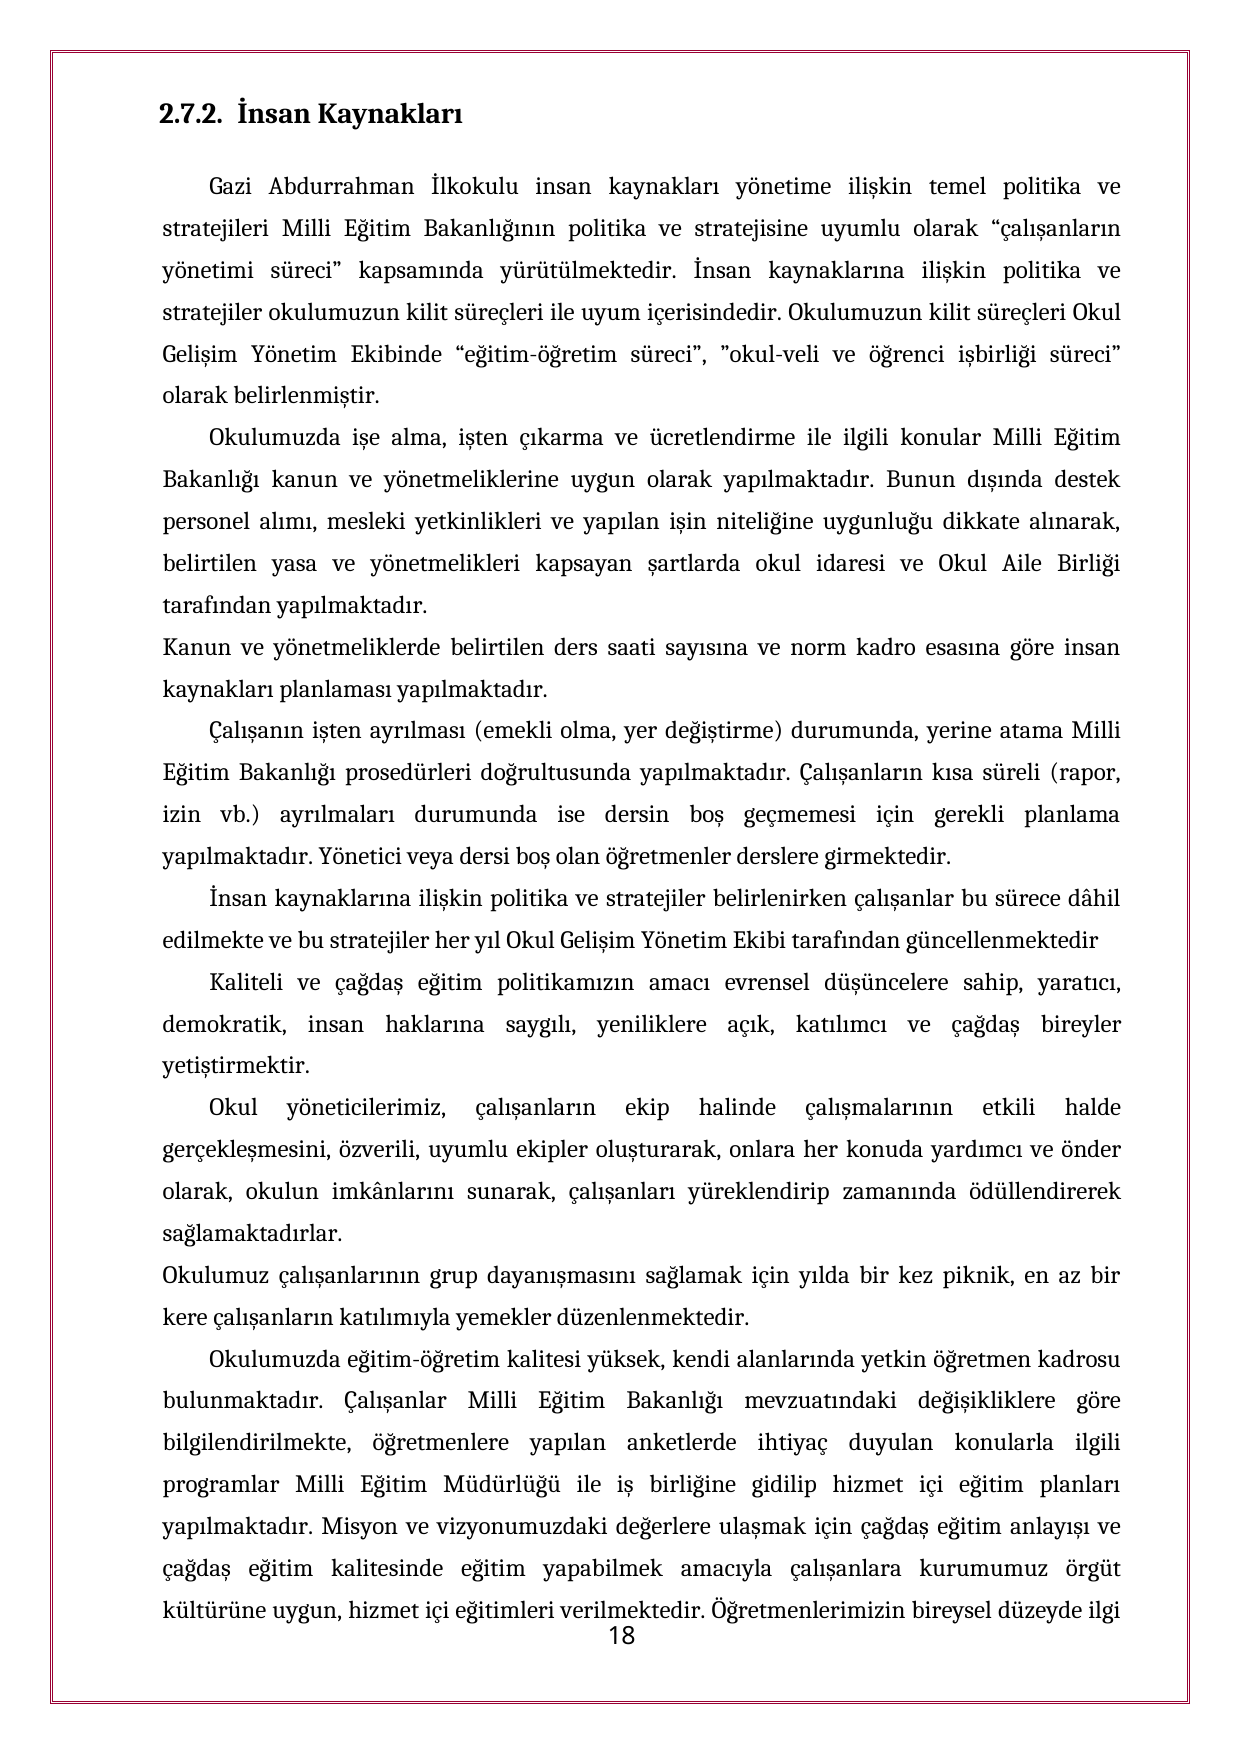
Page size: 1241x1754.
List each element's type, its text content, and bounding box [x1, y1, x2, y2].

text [162, 1344, 1122, 1624]
text Gazi Abdurrahman İlkokulu insan kaynakları yönetime ilişkin temel politika ve stratejileri Milli Eğitim Bakanlığının politika ve stratejisine uyumlu olarak “çalışanların yönetimi süreci” kapsamında yürütülmektedir. İnsan kaynaklarına ilişkin politika ve stratejiler okulumuzun kilit süreçleri ile uyum içerisindedir. Okulumuzun kilit süreçleri Okul Gelişim Yönetim Ekibinde “eğitim-öğretim süreci”, ”okul-veli ve öğrenci işbirliği süreci” olarak belirlenmiştir. [162, 172, 1122, 410]
text Okul yöneticilerimiz, çalışanların ekip halinde çalışmalarının etkili halde gerçekleşmesini, özverili, uyumlu ekipler oluşturarak, onlara her konuda yardımcı ve önder olarak, okulun imkânlarını sunarak, çalışanları yüreklendirip zamanında ödüllendirerek sağlamaktadırlar. [162, 1093, 1122, 1248]
subtitle İnsan Kaynakları [159, 97, 1122, 130]
text Kanun ve yönetmeliklerde belirtilen ders saati sayısına ve norm kadro esasına göre insan kaynakları planlaması yapılmaktadır. [162, 633, 1122, 703]
text İnsan kaynaklarına ilişkin politika ve stratejiler belirlenirken çalışanlar bu sürece dâhil edilmekte ve bu stratejiler her yıl Okul Gelişim Yönetim Ekibi tarafından güncellenmektedir [162, 884, 1122, 954]
text Çalışanın işten ayrılması (emekli olma, yer değiştirme) durumunda, yerine atama Milli Eğitim Bakanlığı prosedürleri doğrultusunda yapılmaktadır. Çalışanların kısa süreli (rapor, izin vb.) ayrılmaları durumunda ise dersin boş geçmemesi için gerekli planlama yapılmaktadır. Yönetici veya dersi boş olan öğretmenler derslere girmektedir. [162, 716, 1122, 871]
text Okulumuzda işe alma, işten çıkarma ve ücretlendirme ile ilgili konular Milli Eğitim Bakanlığı kanun ve yönetmeliklerine uygun olarak yapılmaktadır. Bunun dışında destek personel alımı, mesleki yetkinlikleri ve yapılan işin niteliğine uygunluğu dikkate alınarak, belirtilen yasa ve yönetmelikleri kapsayan şartlarda okul idaresi ve Okul Aile Birliği tarafından yapılmaktadır. [162, 423, 1122, 619]
text Kaliteli ve çağdaş eğitim politikamızın amacı evrensel düşüncelere sahip, yaratıcı, demokratik, insan haklarına saygılı, yeniliklere açık, katılımcı ve çağdaş bireyler yetiştirmektir. [162, 968, 1122, 1080]
text Okulumuz çalışanlarının grup dayanışmasını sağlamak için yılda bir kez piknik, en az bir kere çalışanların katılımıyla yemekler düzenlenmektedir. [162, 1261, 1122, 1331]
